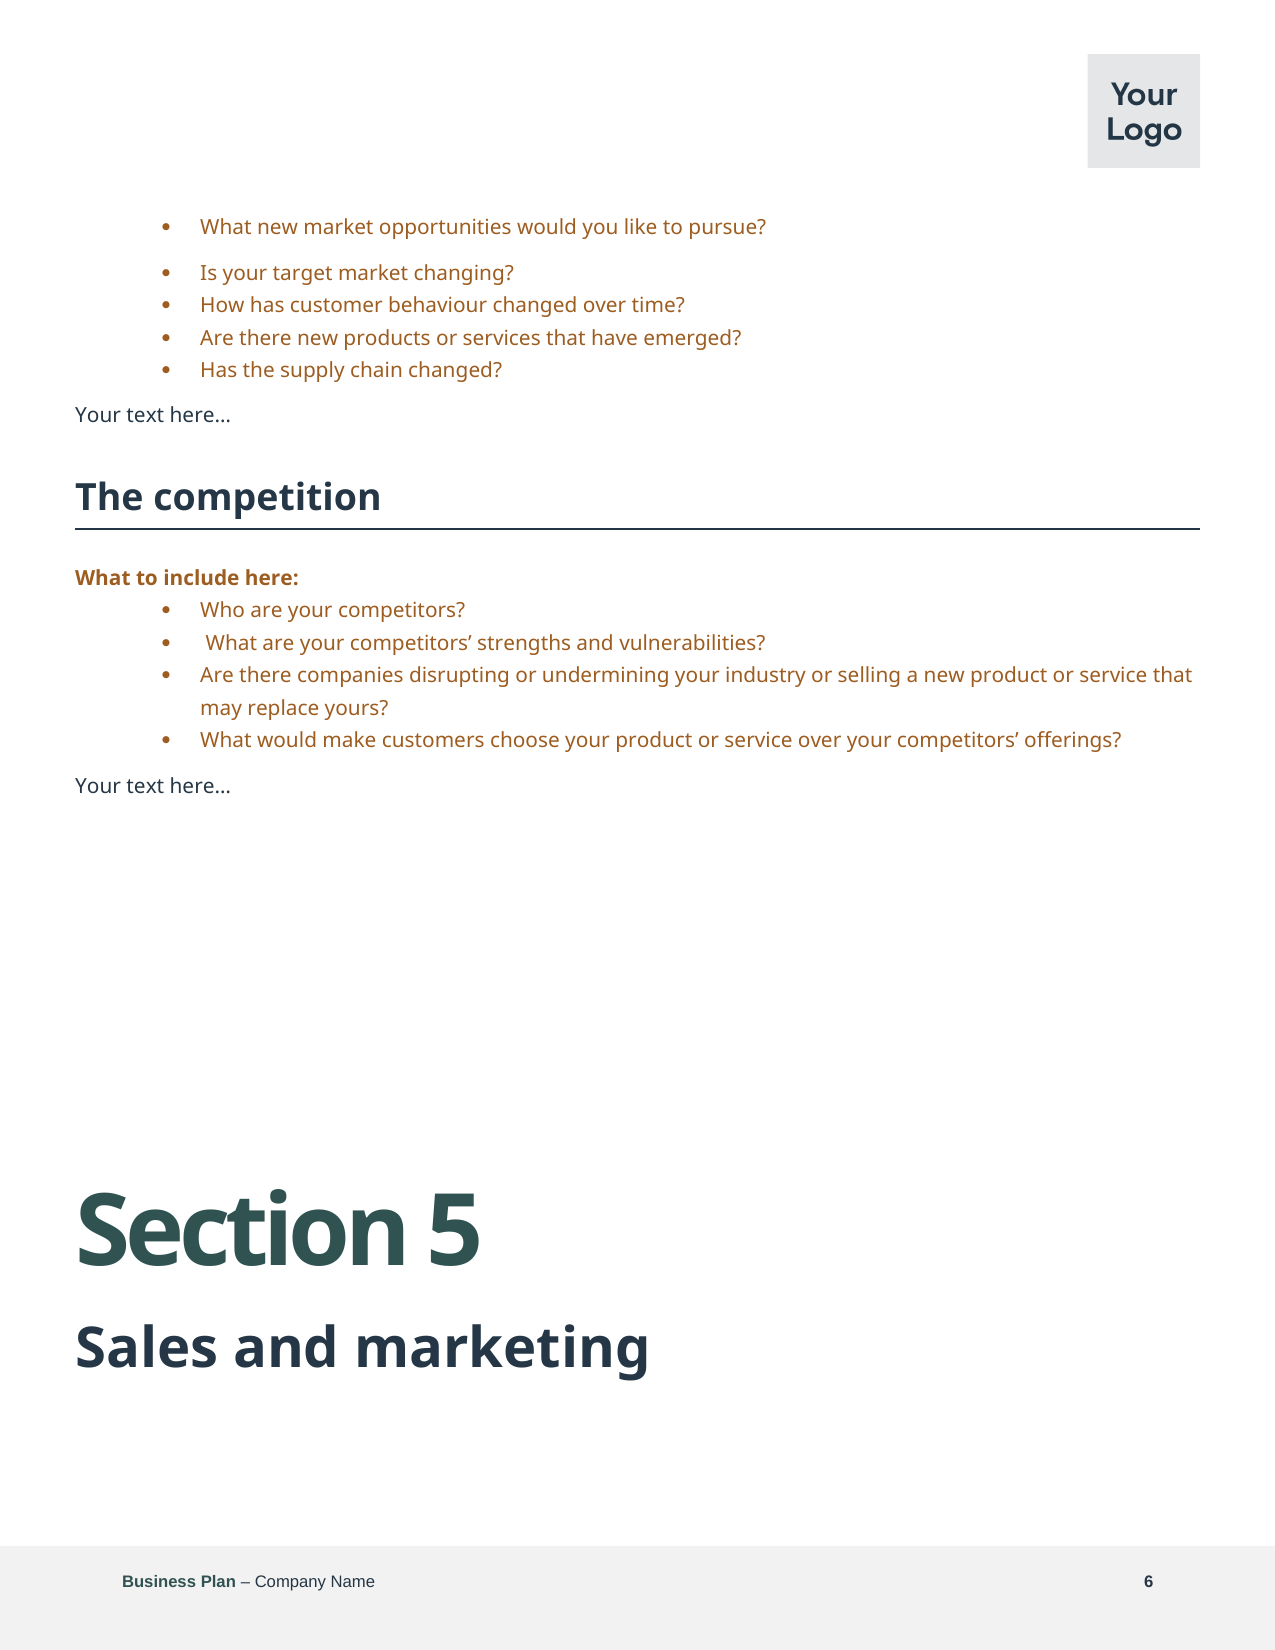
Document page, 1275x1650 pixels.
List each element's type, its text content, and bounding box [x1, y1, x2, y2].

text Your text here… [75, 771, 1200, 799]
list Are there companies disrupting or undermining your industry or selling a new product or service that may replace yours? [162, 660, 1200, 721]
text Your text here… [75, 401, 1200, 429]
list Has the supply chain changed? [162, 355, 1200, 384]
subtitle What to include here: [75, 563, 1200, 591]
text Section 5 [75, 1158, 1200, 1295]
picture [1087, 54, 1200, 168]
list Is your target market changing? [162, 258, 1200, 286]
list Who are your competitors? [162, 595, 1200, 624]
list What are your competitors’ strengths and vulnerabilities? [162, 628, 1200, 656]
list What new market opportunities would you like to pursue? [162, 212, 1200, 241]
list How has customer behaviour changed over time? [162, 290, 1200, 319]
subtitle The competition [75, 471, 1200, 528]
list Are there new products or services that have emerged? [162, 323, 1200, 351]
text Sales and marketing [75, 1307, 1200, 1384]
list What would make customers choose your product or service over your competitors’ offerings? [162, 726, 1200, 754]
